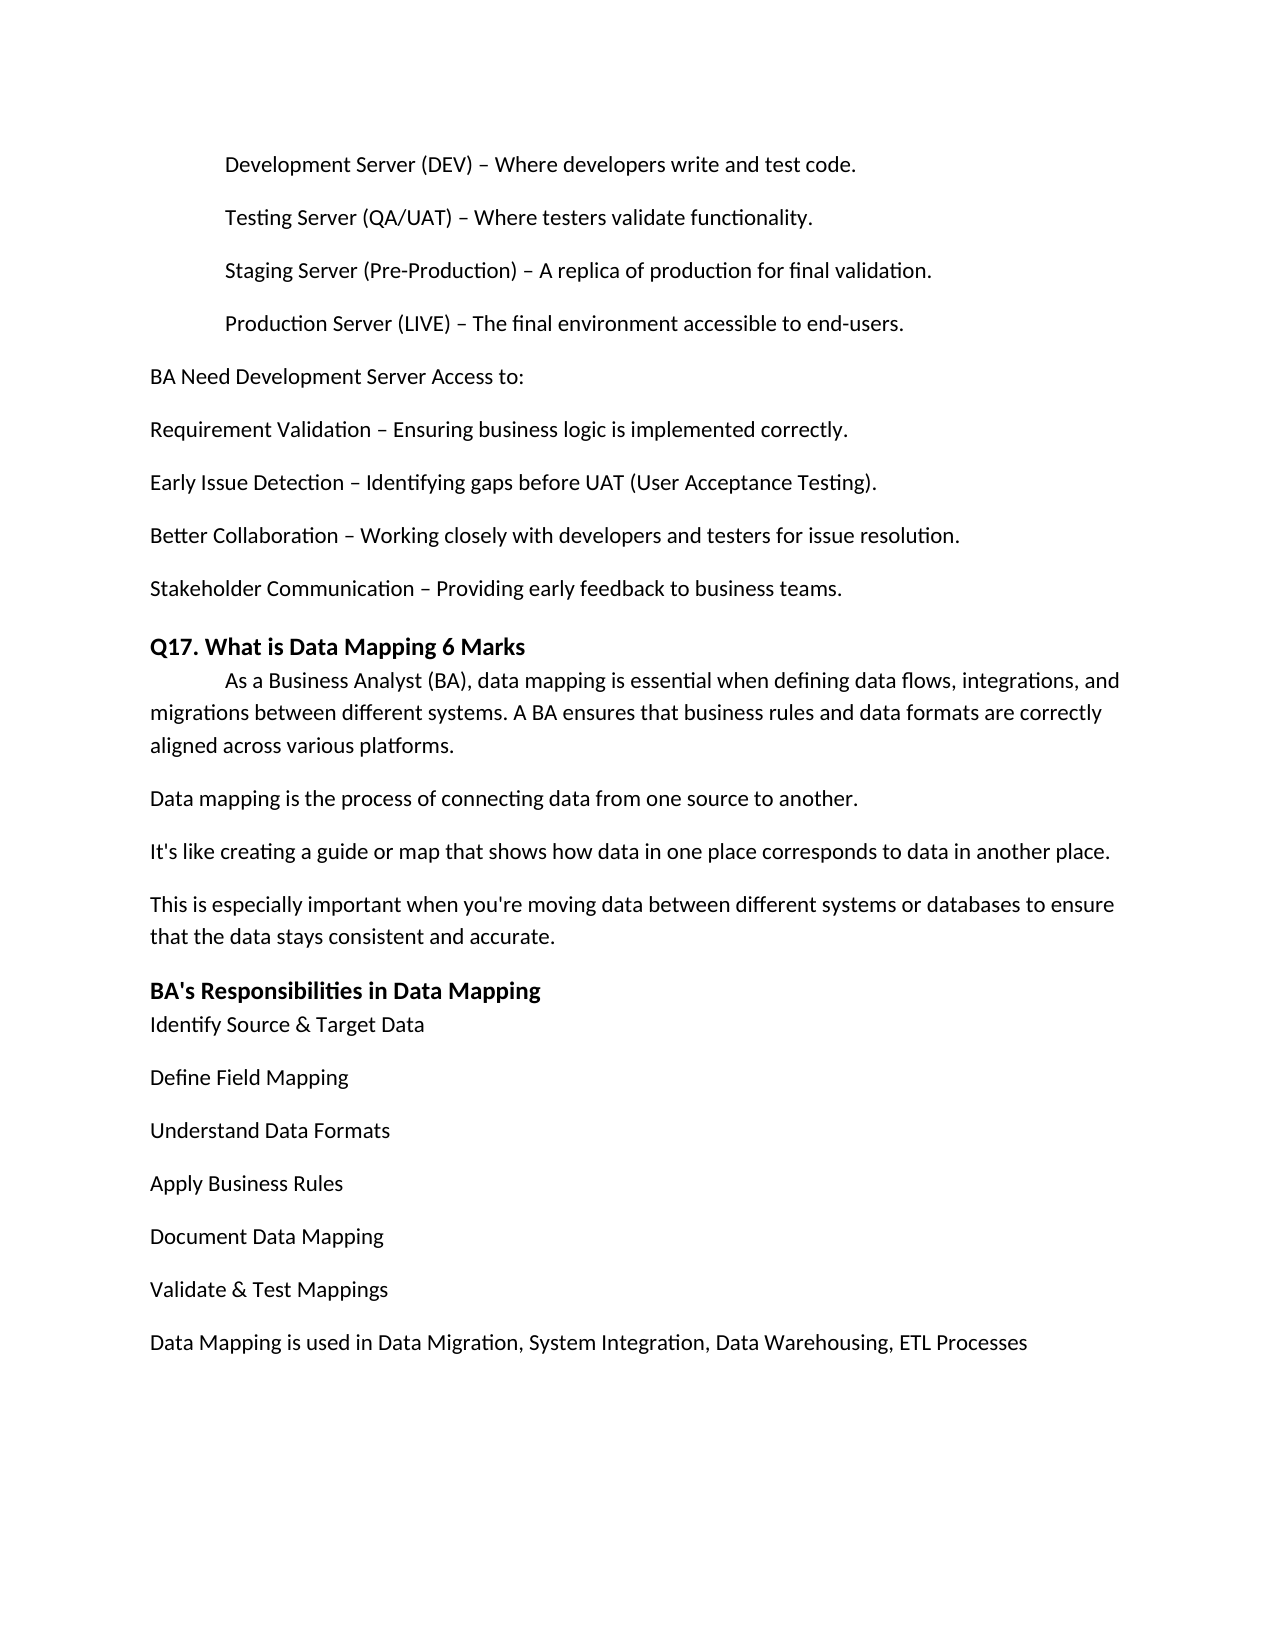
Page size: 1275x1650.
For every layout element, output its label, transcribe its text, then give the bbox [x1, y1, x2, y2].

text Development Server (DEV) – Where developers write and test code. [150, 150, 1125, 178]
text It's like creating a guide or map that shows how data in one place corresponds to data in another place. [150, 837, 1125, 865]
text BA Need Development Server Access to: [150, 362, 1125, 390]
text Production Server (LIVE) – The final environment accessible to end-users. [150, 309, 1125, 337]
text Document Data Mapping [150, 1222, 1125, 1250]
text As a Business Analyst (BA), data mapping is essential when defining data flows, integrations, and migrations between different systems. A BA ensures that business rules and data formats are correctly aligned across various platforms. [150, 666, 1125, 759]
text Better Collaboration – Working closely with developers and testers for issue resolution. [150, 521, 1125, 549]
text Data mapping is the process of connecting data from one source to another. [150, 784, 1125, 812]
text Early Issue Detection – Identifying gaps before UAT (User Acceptance Testing). [150, 468, 1125, 496]
text Define Field Mapping [150, 1063, 1125, 1091]
text Understand Data Formats [150, 1116, 1125, 1144]
text This is especially important when you're moving data between different systems or databases to ensure that the data stays consistent and accurate. [150, 890, 1125, 950]
text Testing Server (QA/UAT) – Where testers validate functionality. [150, 203, 1125, 231]
text Staging Server (Pre-Production) – A replica of production for final validation. [150, 256, 1125, 284]
subtitle BA's Responsibilities in Data Mapping [150, 975, 1125, 1006]
text Stakeholder Communication – Providing early feedback to business teams. [150, 574, 1125, 602]
text Identify Source & Target Data [150, 1010, 1125, 1038]
text Apply Business Rules [150, 1169, 1125, 1197]
text Validate & Test Mappings [150, 1275, 1125, 1303]
text Requirement Validation – Ensuring business logic is implemented correctly. [150, 415, 1125, 443]
subtitle Q17. What is Data Mapping 6 Marks [150, 631, 1125, 662]
text Data Mapping is used in Data Migration, System Integration, Data Warehousing, ETL Processes [150, 1328, 1125, 1356]
